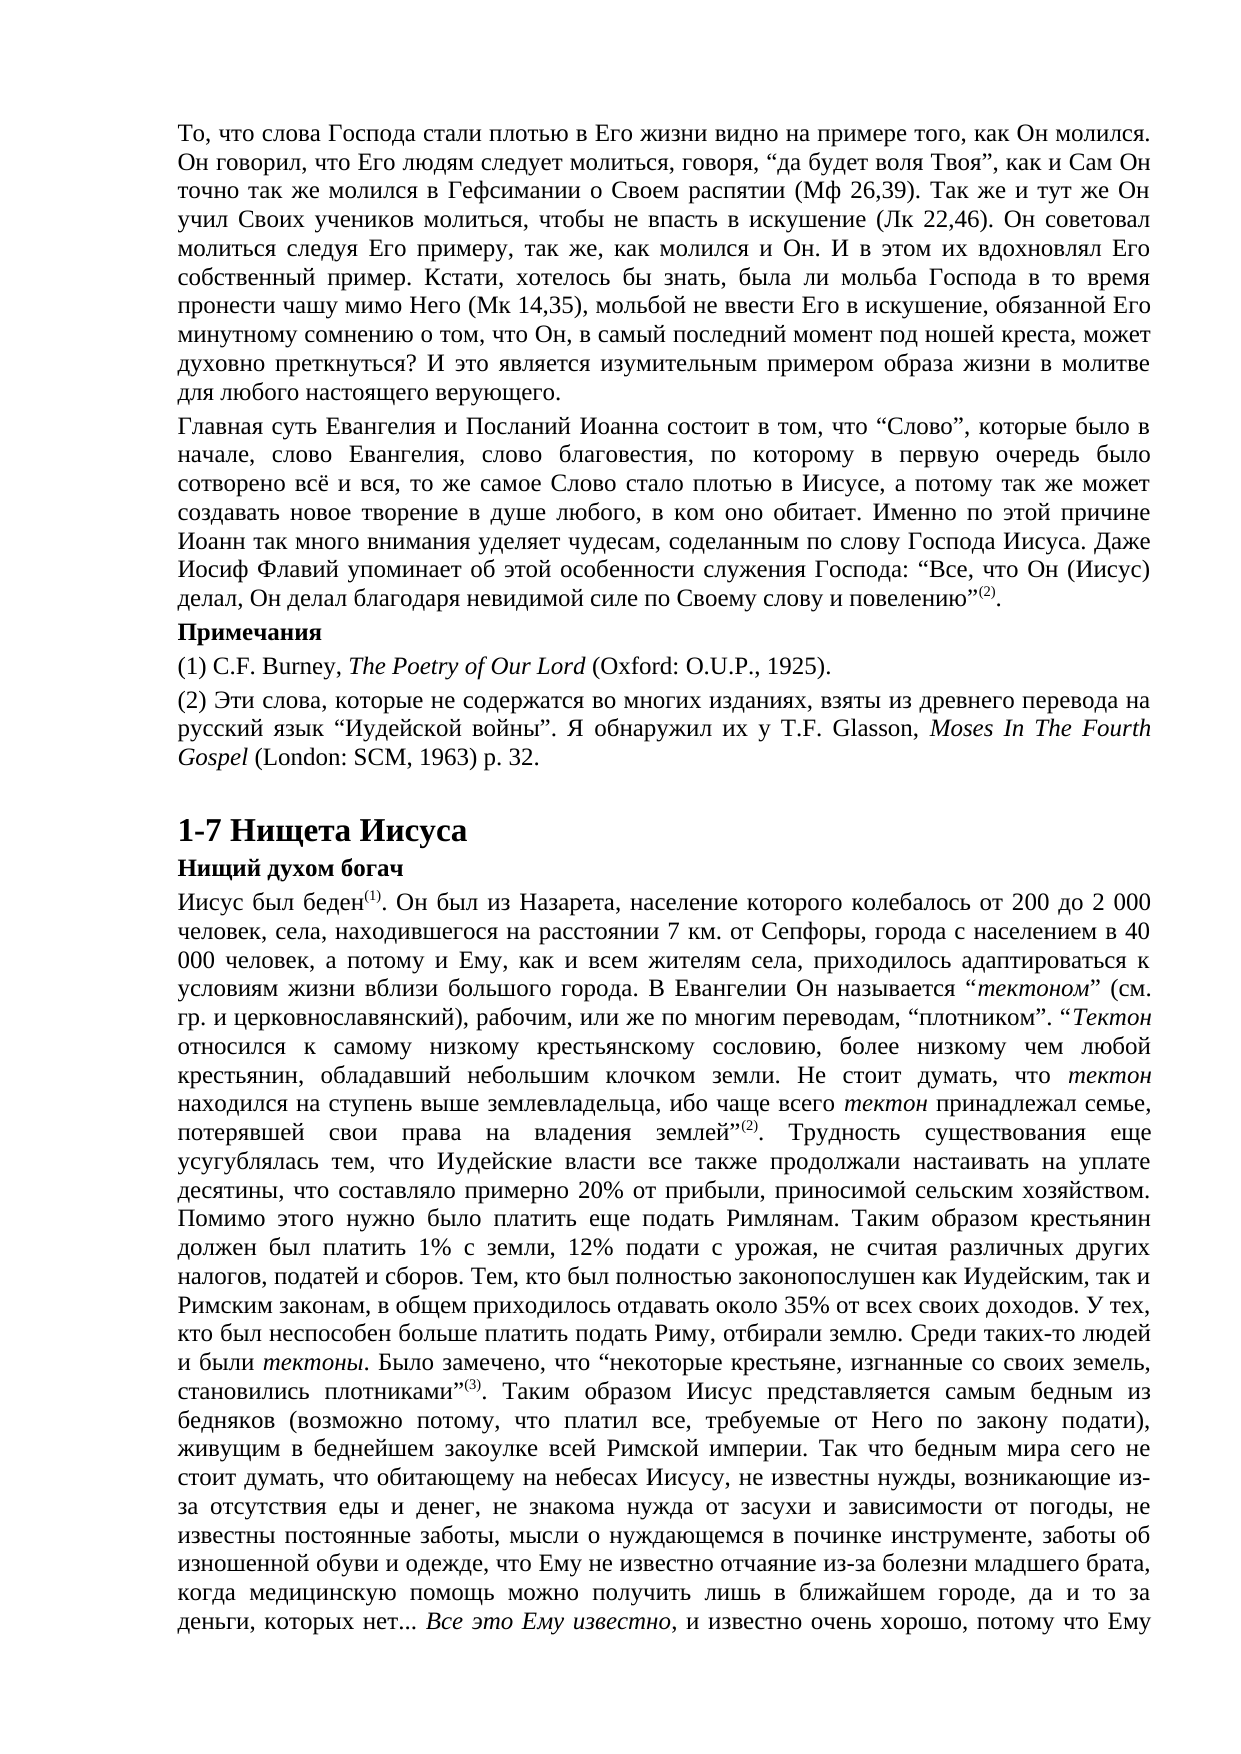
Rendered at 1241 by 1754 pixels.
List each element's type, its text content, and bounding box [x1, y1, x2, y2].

text Нищий духом богач [177, 853, 1152, 882]
text Примечания [177, 617, 1152, 646]
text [177, 887, 1152, 1635]
text Главная суть Евангелия и Посланий Иоанна состоит в том, что “Слово”, которые было в начале, слово Евангелия, слово благовестия, по которому в первую очередь было сотворено всё и вся, то же самое Слово стало плотью в Иисусе, а потому так же может создавать новое творение в душе любого, в ком оно обитает. Именно по этой причине Иоанн так много внимания уделяет чудесам, соделанным по слову Господа Иисуса. Даже Иосиф Флавий упоминает об этой особенности служения Господа: “Все, что Он (Иисус) делал, Он делал благодаря невидимой силе по Своему слову и повелению”(2). [177, 411, 1152, 612]
text (1) C.F. Burney, The Poetry of Our Lord (Oxford: O.U.P., 1925). [177, 651, 1152, 680]
text 1-7 Нищета Иисуса [177, 810, 1152, 848]
text То, что слова Господа стали плотью в Его жизни видно на примере того, как Он молился. Он говорил, что Его людям следует молиться, говоря, “да будет воля Твоя”, как и Сам Он точно так же молился в Гефсимании о Своем распятии (Мф 26,39). Так же и тут же Он учил Своих учеников молиться, чтобы не впасть в искушение (Лк 22,46). Он советовал молиться следуя Его примеру, так же, как молился и Он. И в этом их вдохновлял Его собственный пример. Кстати, хотелось бы знать, была ли мольба Господа в то время пронести чашу мимо Него (Мк 14,35), мольбой не ввести Его в искушение, обязанной Его минутному сомнению о том, что Он, в самый последний момент под ношей креста, может духовно преткнуться? И это является изумительным примером образа жизни в молитве для любого настоящего верующего. [177, 118, 1152, 406]
text (2) Эти слова, которые не содержатся во многих изданиях, взяты из древнего перевода на русский язык “Иудейской войны”. Я обнаружил их у T.F. Glasson, Moses In The Fourth Gospel (London: SCM, 1963) p. 32. [177, 685, 1152, 771]
